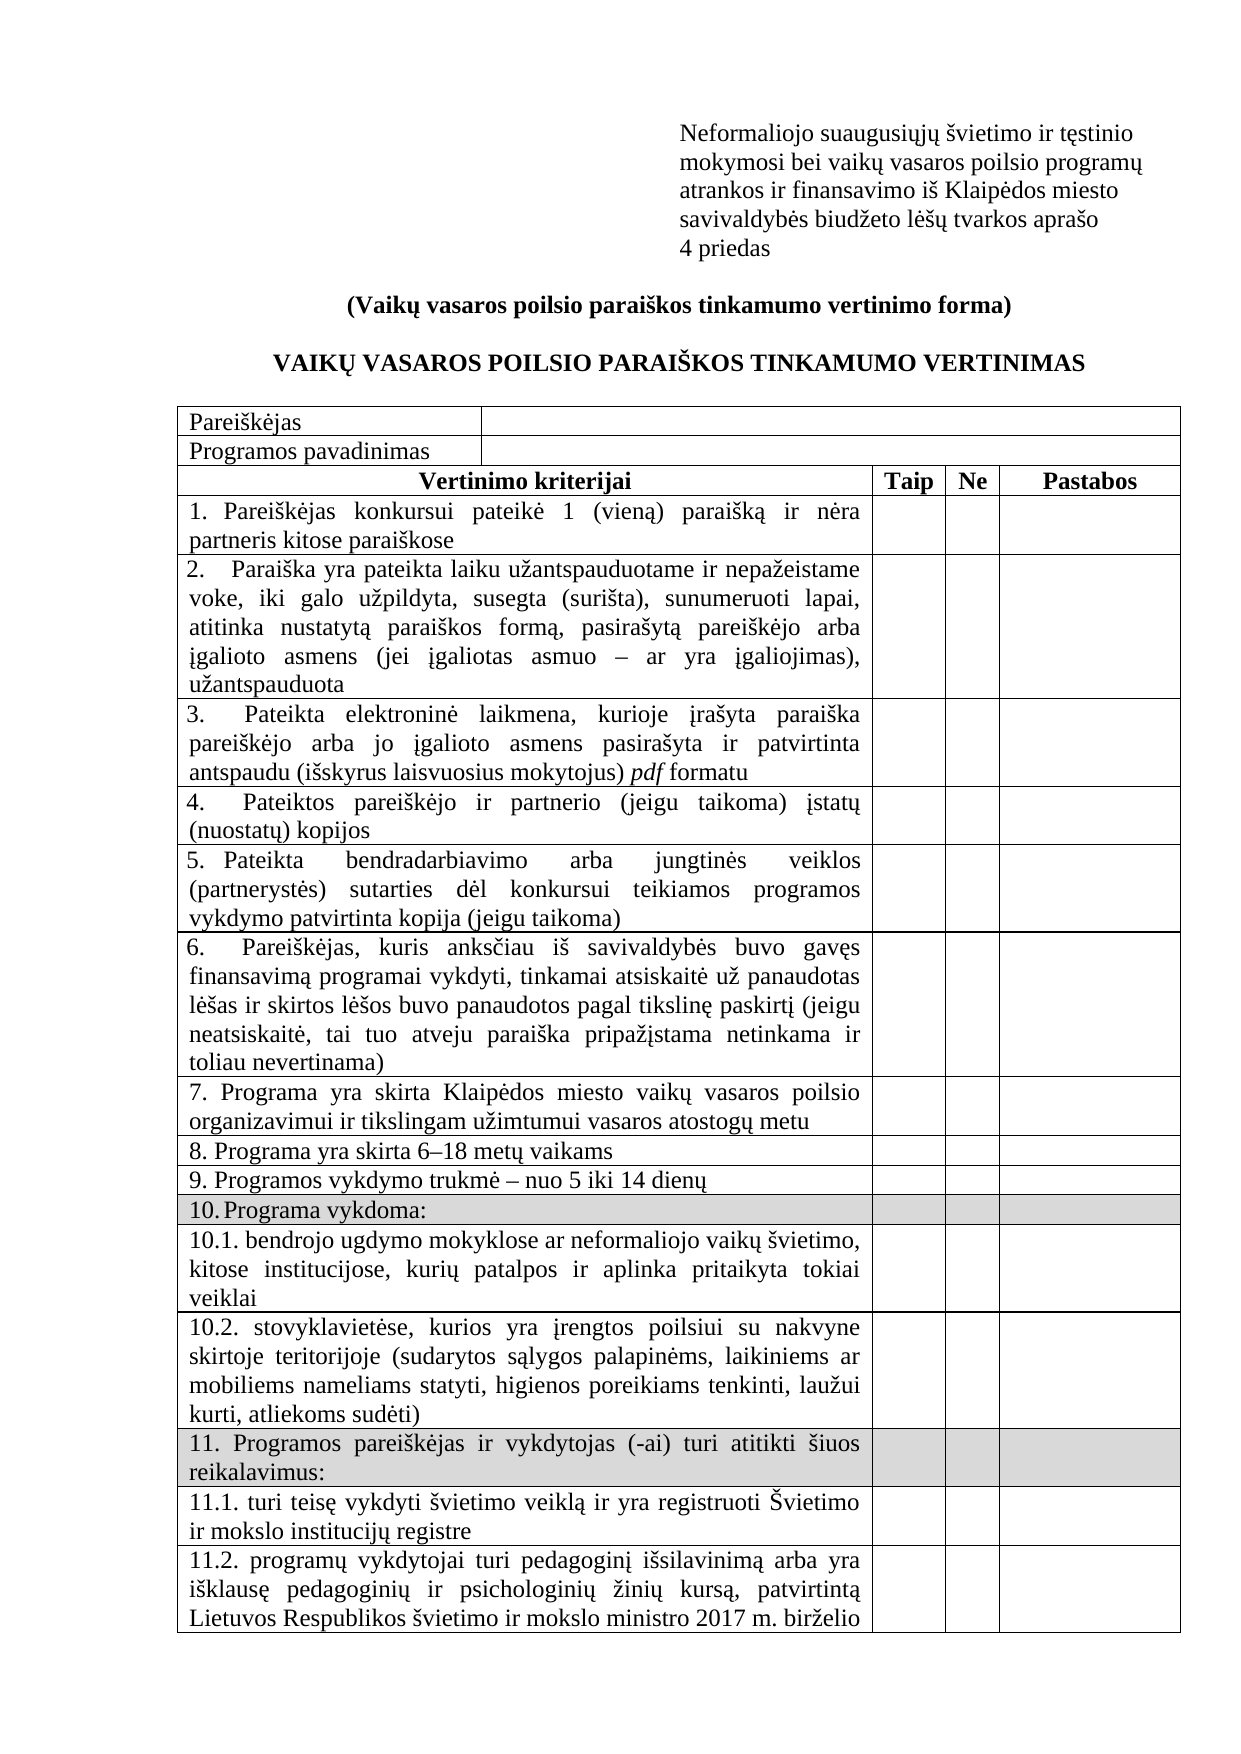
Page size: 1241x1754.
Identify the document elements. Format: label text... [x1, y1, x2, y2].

table_cell [873, 1225, 945, 1311]
table_cell [946, 1166, 999, 1194]
table_cell [1000, 1077, 1180, 1135]
table_cell [873, 1429, 945, 1486]
table_cell [873, 1077, 945, 1135]
table_cell [946, 1487, 999, 1544]
table_cell [1000, 1136, 1180, 1164]
table_cell Pateikta bendradarbiavimo arba jungtinės veiklos (partnerystės) sutarties dėl konkursui teikiamos programos vykdymo patvirtinta kopija (jeigu taikoma) [178, 845, 872, 931]
table_cell [1000, 1166, 1180, 1194]
table_cell [946, 1195, 999, 1224]
table_cell 10.1. bendrojo ugdymo mokyklose ar neformaliojo vaikų švietimo, kitose institucijose, kurių patalpos ir aplinka pritaikyta tokiai veiklai [178, 1225, 872, 1311]
table_cell [873, 1546, 945, 1632]
table_cell [1000, 1429, 1180, 1486]
table_cell [873, 555, 945, 698]
table_cell Programa vykdoma: [178, 1195, 872, 1224]
table_cell [873, 699, 945, 786]
table_header Pareiškėjas [178, 407, 481, 435]
table_cell [946, 933, 999, 1076]
table_cell [873, 1487, 945, 1544]
table_cell [1000, 1225, 1180, 1311]
table_cell [873, 1136, 945, 1164]
table_cell 8. Programa yra skirta 6–18 metų vaikams [178, 1136, 872, 1164]
table_cell [946, 1136, 999, 1164]
text mokymosi bei vaikų vasaros poilsio programų [177, 147, 1181, 176]
table_cell Paraiška yra pateikta laiku užantspauduotame ir nepažeistame voke, iki galo užpildyta, susegta (surišta), sunumeruoti lapai, atitinka nustatytą paraiškos formą, pasirašytą pareiškėjo arba įgalioto asmens (jei įgaliotas asmuo – ar yra įgaliojimas), užantspauduota [178, 555, 872, 698]
table_cell [873, 787, 945, 844]
table_cell Taip [873, 466, 945, 495]
table_cell [946, 845, 999, 931]
table_cell Pateiktos pareiškėjo ir partnerio (jeigu taikoma) įstatų (nuostatų) kopijos [178, 787, 872, 844]
table_cell [1000, 699, 1180, 786]
table_cell [482, 436, 1180, 465]
table_cell 10.2. stovyklavietėse, kurios yra įrengtos poilsiui su nakvyne skirtoje teritorijoje (sudarytos sąlygos palapinėms, laikiniems ar mobiliems nameliams statyti, higienos poreikiams tenkinti, laužui kurti, atliekoms sudėti) [178, 1313, 872, 1427]
table_cell [873, 496, 945, 553]
table_cell Pareiškėjas, kuris anksčiau iš savivaldybės buvo gavęs finansavimą programai vykdyti, tinkamai atsiskaitė už panaudotas lėšas ir skirtos lėšos buvo panaudotos pagal tikslinę paskirtį (jeigu neatsiskaitė, tai tuo atveju paraiška pripažįstama netinkama ir toliau nevertinama) [178, 933, 872, 1076]
text (Vaikų vasaros poilsio paraiškos tinkamumo vertinimo forma) [177, 291, 1181, 319]
text savivaldybės biudžeto lėšų tvarkos aprašo [177, 204, 1181, 233]
table_cell [946, 699, 999, 786]
table_cell [873, 1195, 945, 1224]
table_cell [1000, 1487, 1180, 1544]
table_cell Pareiškėjas konkursui pateikė 1 (vieną) paraišką ir nėra partneris kitose paraiškose [178, 496, 872, 553]
table_cell [1000, 555, 1180, 698]
text Neformaliojo suaugusiųjų švietimo ir tęstinio [177, 118, 1181, 147]
table_cell [946, 1429, 999, 1486]
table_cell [178, 1546, 872, 1632]
table_cell [946, 1225, 999, 1311]
text 4 priedas [177, 233, 1181, 262]
text atrankos ir finansavimo iš Klaipėdos miesto [177, 176, 1181, 204]
table_cell [946, 1077, 999, 1135]
table_cell [1000, 1546, 1180, 1632]
table_cell [1000, 787, 1180, 844]
table_cell 9. Programos vykdymo trukmė – nuo 5 iki 14 dienų [178, 1166, 872, 1194]
table_cell [946, 787, 999, 844]
table_header [482, 407, 1180, 435]
table_cell Pastabos [1000, 466, 1180, 495]
table_cell Vertinimo kriterijai [178, 466, 872, 495]
table_cell [1000, 1195, 1180, 1224]
table_cell [1000, 845, 1180, 931]
table_cell [946, 496, 999, 553]
table_cell [946, 555, 999, 698]
table_cell 11.1. turi teisę vykdyti švietimo veiklą ir yra registruoti Švietimo ir mokslo institucijų registre [178, 1487, 872, 1544]
table_cell [873, 1166, 945, 1194]
table_cell [946, 1546, 999, 1632]
table_cell [873, 1313, 945, 1427]
table_cell Ne [946, 466, 999, 495]
table_cell [873, 933, 945, 1076]
table_cell [1000, 496, 1180, 553]
table_cell Programos pavadinimas [178, 436, 481, 465]
table_cell 7. Programa yra skirta Klaipėdos miesto vaikų vasaros poilsio organizavimui ir tikslingam užimtumui vasaros atostogų metu [178, 1077, 872, 1135]
table_cell 11. Programos pareiškėjas ir vykdytojas (-ai) turi atitikti šiuos reikalavimus: [178, 1429, 872, 1486]
table_cell Pateikta elektroninė laikmena, kurioje įrašyta paraiška pareiškėjo arba jo įgalioto asmens pasirašyta ir patvirtinta antspaudu (išskyrus laisvuosius mokytojus) pdf formatu [178, 699, 872, 786]
table_cell [946, 1313, 999, 1427]
table_cell [873, 845, 945, 931]
table_cell [1000, 933, 1180, 1076]
text VAIKŲ VASAROS POILSIO PARAIŠKOS TINKAMUMO VERTINIMAS [177, 348, 1181, 377]
table_cell [1000, 1313, 1180, 1427]
